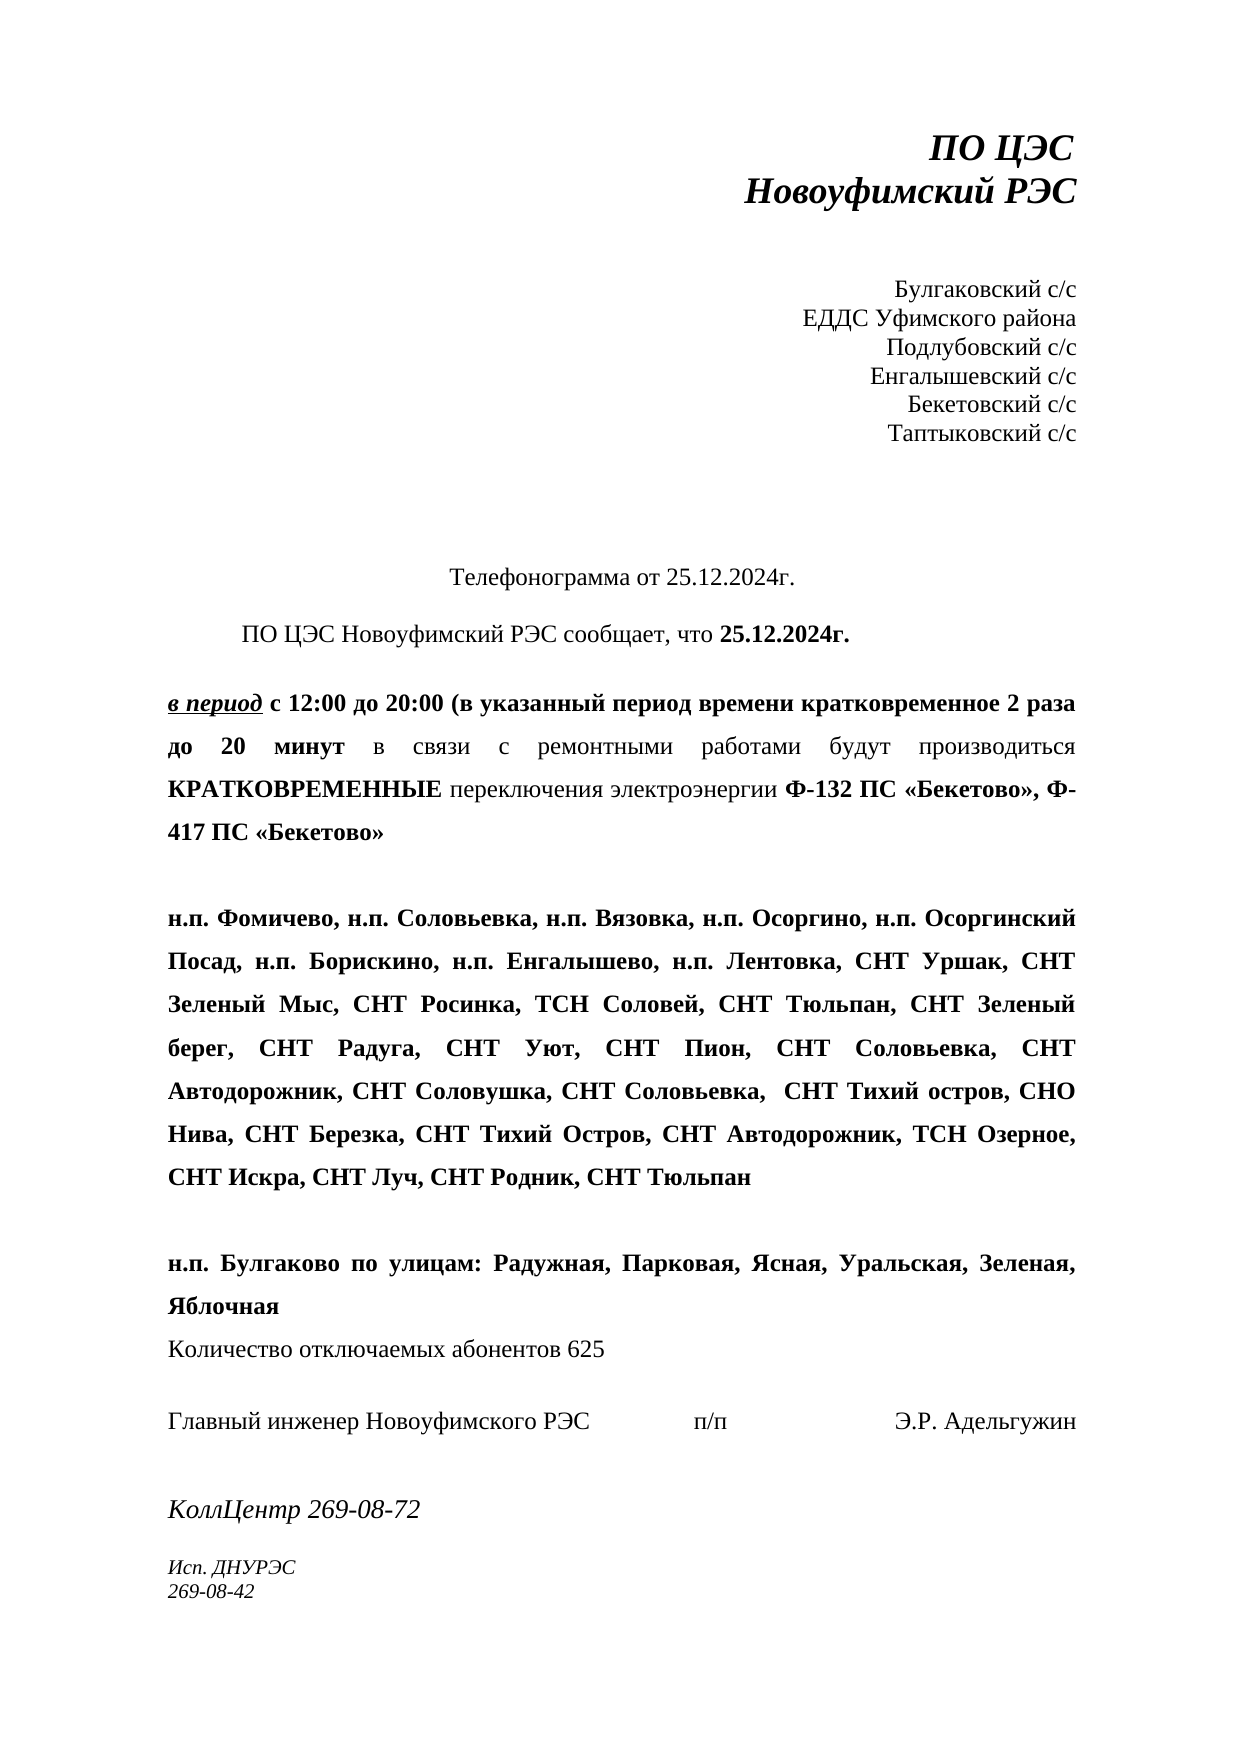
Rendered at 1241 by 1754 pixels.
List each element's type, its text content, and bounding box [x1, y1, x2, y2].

text Таптыковский с/с [168, 418, 1077, 447]
text ЕДДС Уфимского района [168, 303, 1077, 332]
text в период с 12:00 до 20:00 (в указанный период времени кратковременное 2 раза до 20 минут в связи с ремонтными работами будут производиться КРАТКОВРЕМЕННЫЕ переключения электроэнергии Ф-132 ПС «Бекетово», Ф-417 ПС «Бекетово» [168, 688, 1077, 846]
text Телефонограмма от 25.12.2024г. [168, 562, 1077, 591]
text н.п. Булгаково по улицам: Радужная, Парковая, Ясная, Уральская, Зеленая, Яблочная [168, 1248, 1077, 1320]
text Количество отключаемых абонентов 625 [168, 1334, 1077, 1363]
text 269-08-42 [168, 1579, 1077, 1603]
text ПО ЦЭС [168, 126, 1077, 169]
subtitle Новоуфимский РЭС [168, 169, 1077, 212]
text КоллЦентр 269-08-72 [168, 1493, 1077, 1524]
text Бекетовский с/с [168, 389, 1077, 418]
text Исп. ДНУРЭС [168, 1555, 1077, 1579]
text н.п. Фомичево, н.п. Соловьевка, н.п. Вязовка, н.п. Осоргино, н.п. Осоргинский Посад, н.п. Борискино, н.п. Енгалышево, н.п. Лентовка, СНТ Уршак, СНТ Зеленый Мыс, СНТ Росинка, ТСН Соловей, СНТ Тюльпан, СНТ Зеленый берег, СНТ Радуга, СНТ Уют, СНТ Пион, СНТ Соловьевка, СНТ Автодорожник, СНТ Соловушка, СНТ Соловьевка, СНТ Тихий остров, СНО Нива, СНТ Березка, СНТ Тихий Остров, СНТ Автодорожник, ТСН Озерное, СНТ Искра, СНТ Луч, СНТ Родник, СНТ Тюльпан [168, 903, 1077, 1191]
text Булгаковский с/с [168, 274, 1077, 303]
text Подлубовский с/с [168, 332, 1077, 361]
text ПО ЦЭС Новоуфимский РЭС сообщает, что 25.12.2024г. [168, 619, 1077, 648]
text Главный инженер Новоуфимского РЭС п/п Э.Р. Адельгужин [168, 1406, 1077, 1435]
text Енгалышевский с/с [168, 361, 1077, 389]
